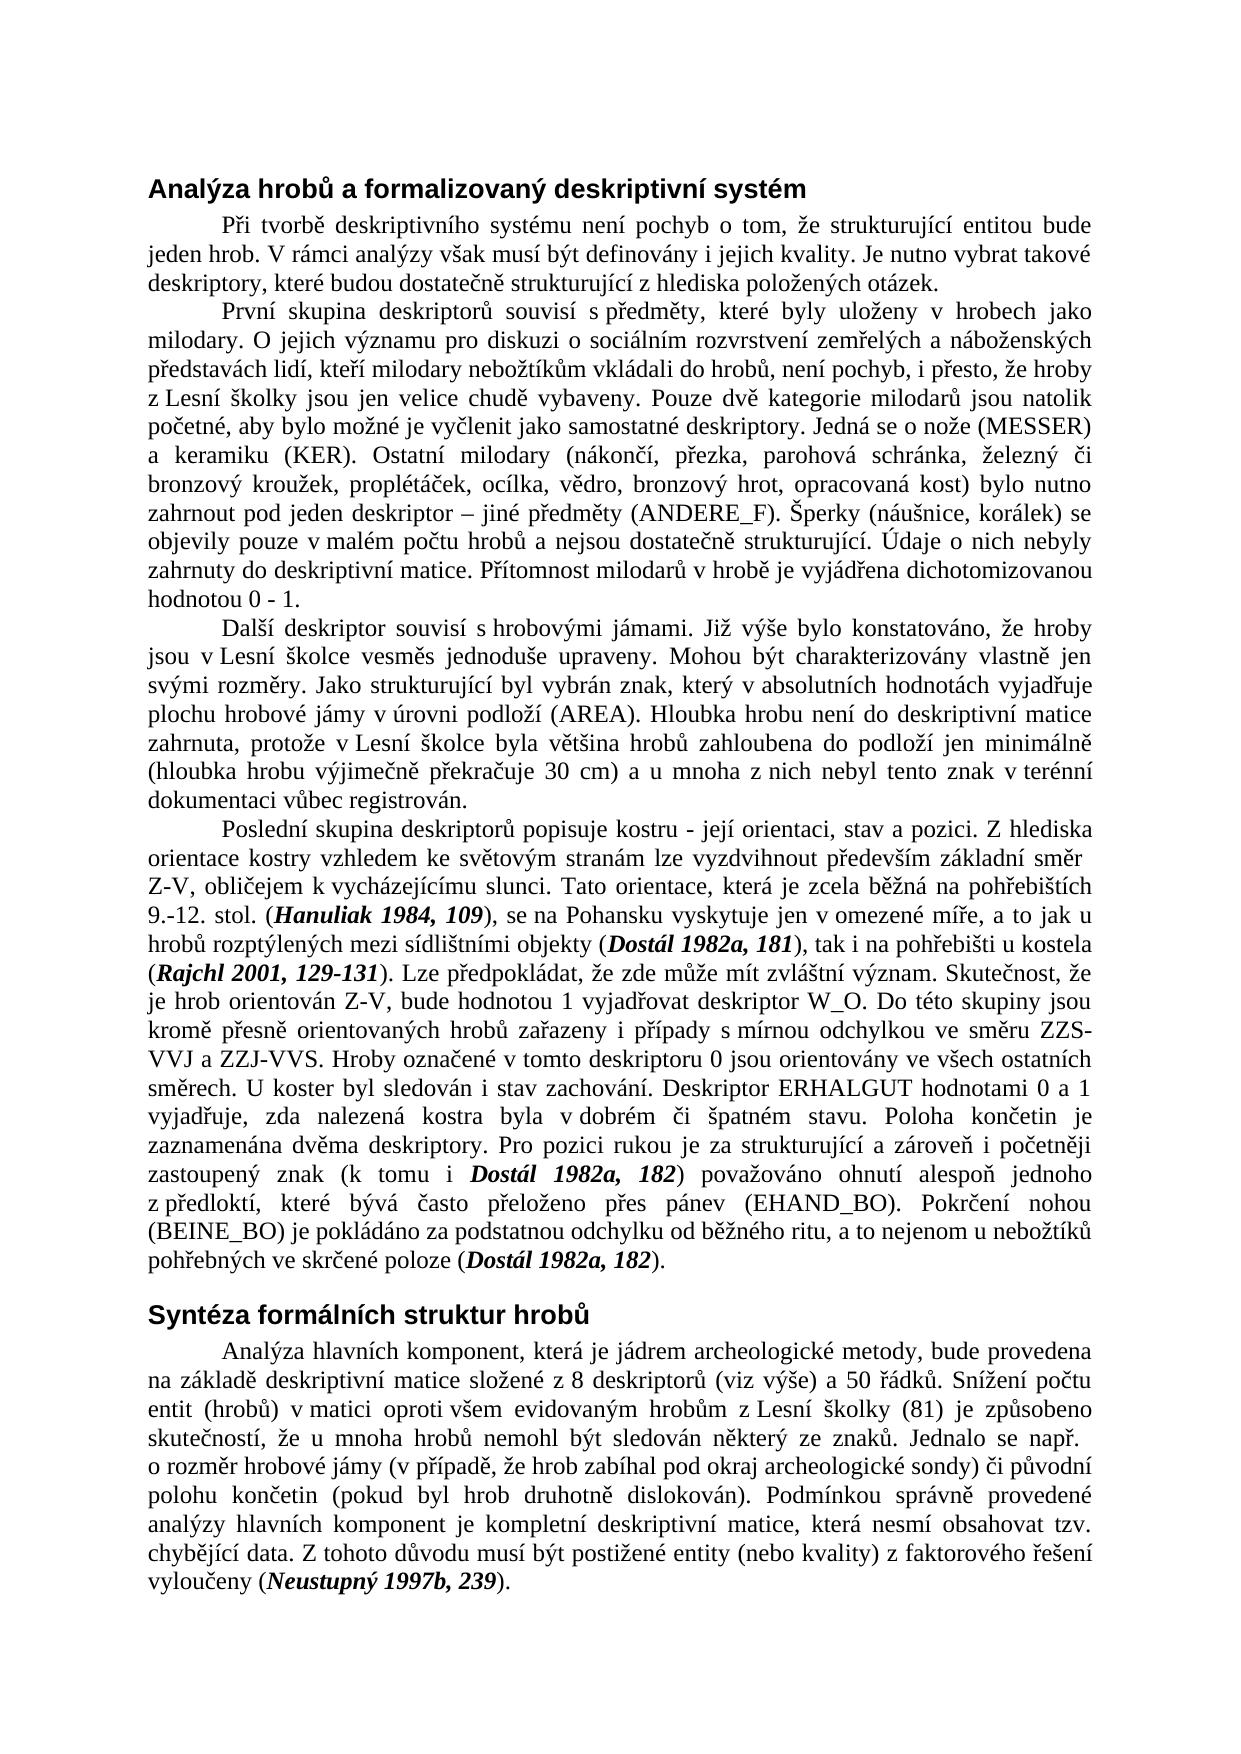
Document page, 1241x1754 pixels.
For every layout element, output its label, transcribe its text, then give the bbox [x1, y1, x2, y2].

text Další deskriptor souvisí s hrobovými jámami. Již výše bylo konstatováno, že hroby jsou v Lesní školce vesměs jednoduše upraveny. Mohou být charakterizovány vlastně jen svými rozměry. Jako strukturující byl vybrán znak, který v absolutních hodnotách vyjadřuje plochu hrobové jámy v úrovni podloží (AREA). Hloubka hrobu není do deskriptivní matice zahrnuta, protože v Lesní školce byla většina hrobů zahloubena do podloží jen minimálně (hloubka hrobu výjimečně překračuje 30 cm) a u mnoha z nich nebyl tento znak v terénní dokumentaci vůbec registrován. [148, 613, 1093, 814]
text Poslední skupina deskriptorů popisuje kostru - její orientaci, stav a pozici. Z hlediska orientace kostry vzhledem ke světovým stranám lze vyzdvihnout především základní směr Z-V, obličejem k vycházejícímu slunci. Tato orientace, která je zcela běžná na pohřebištích 9.-12. stol. (Hanuliak 1984, 109), se na Pohansku vyskytuje jen v omezené míře, a to jak u hrobů rozptýlených mezi sídlištními objekty (Dostál 1982a, 181), tak i na pohřebišti u kostela (Rajchl 2001, 129-131). Lze předpokládat, že zde může mít zvláštní význam. Skutečnost, že je hrob orientován Z-V, bude hodnotou 1 vyjadřovat deskriptor W_O. Do této skupiny jsou kromě přesně orientovaných hrobů zařazeny i případy s mírnou odchylkou ve směru ZZS-VVJ a ZZJ-VVS. Hroby označené v tomto deskriptoru 0 jsou orientovány ve všech ostatních směrech. U koster byl sledován i stav zachování. Deskriptor ERHALGUT hodnotami 0 a 1 vyjadřuje, zda nalezená kostra byla v dobrém či špatném stavu. Poloha končetin je zaznamenána dvěma deskriptory. Pro pozici rukou je za strukturující a zároveň i početněji zastoupený znak (k tomu i Dostál 1982a, 182) považováno ohnutí alespoň jednoho z předloktí, které bývá často přeloženo přes pánev (EHAND_BO). Pokrčení nohou (BEINE_BO) je pokládáno za podstatnou odchylku od běžného ritu, a to nejenom u nebožtíků pohřebných ve skrčené poloze (Dostál 1982a, 182). [148, 814, 1093, 1274]
text Při tvorbě deskriptivního systému není pochyb o tom, že strukturující entitou bude jeden hrob. V rámci analýzy však musí být definovány i jejich kvality. Je nutno vybrat takové deskriptory, které budou dostatečně strukturující z hlediska položených otázek. [148, 210, 1093, 296]
list Analýza hrobů a formalizovaný deskriptivní systém [148, 173, 1093, 204]
list Syntéza formálních struktur hrobů [148, 1299, 1093, 1330]
text První skupina deskriptorů souvisí s předměty, které byly uloženy v hrobech jako milodary. O jejich významu pro diskuzi o sociálním rozvrstvení zemřelých a náboženských představách lidí, kteří milodary nebožtíkům vkládali do hrobů, není pochyb, i přesto, že hroby z Lesní školky jsou jen velice chudě vybaveny. Pouze dvě kategorie milodarů jsou natolik početné, aby bylo možné je vyčlenit jako samostatné deskriptory. Jedná se o nože (MESSER) a keramiku (KER). Ostatní milodary (nákončí, přezka, parohová schránka, železný či bronzový kroužek, proplétáček, ocílka, vědro, bronzový hrot, opracovaná kost) bylo nutno zahrnout pod jeden deskriptor – jiné předměty (ANDERE_F). Šperky (náušnice, korálek) se objevily pouze v malém počtu hrobů a nejsou dostatečně strukturující. Údaje o nich nebyly zahrnuty do deskriptivní matice. Přítomnost milodarů v hrobě je vyjádřena dichotomizovanou hodnotou 0 - 1. [148, 296, 1093, 613]
text Analýza hlavních komponent, která je jádrem archeologické metody, bude provedena na základě deskriptivní matice složené z 8 deskriptorů (viz výše) a 50 řádků. Snížení počtu entit (hrobů) v matici oproti všem evidovaným hrobům z Lesní školky (81) je způsobeno skutečností, že u mnoha hrobů nemohl být sledován některý ze znaků. Jednalo se např. o rozměr hrobové jámy (v případě, že hrob zabíhal pod okraj archeologické sondy) či původní polohu končetin (pokud byl hrob druhotně dislokován). Podmínkou správně provedené analýzy hlavních komponent je kompletní deskriptivní matice, která nesmí obsahovat tzv. chybějící data. Z tohoto důvodu musí být postižené entity (nebo kvality) z faktorového řešení vyloučeny (Neustupný 1997b, 239). [148, 1336, 1093, 1595]
